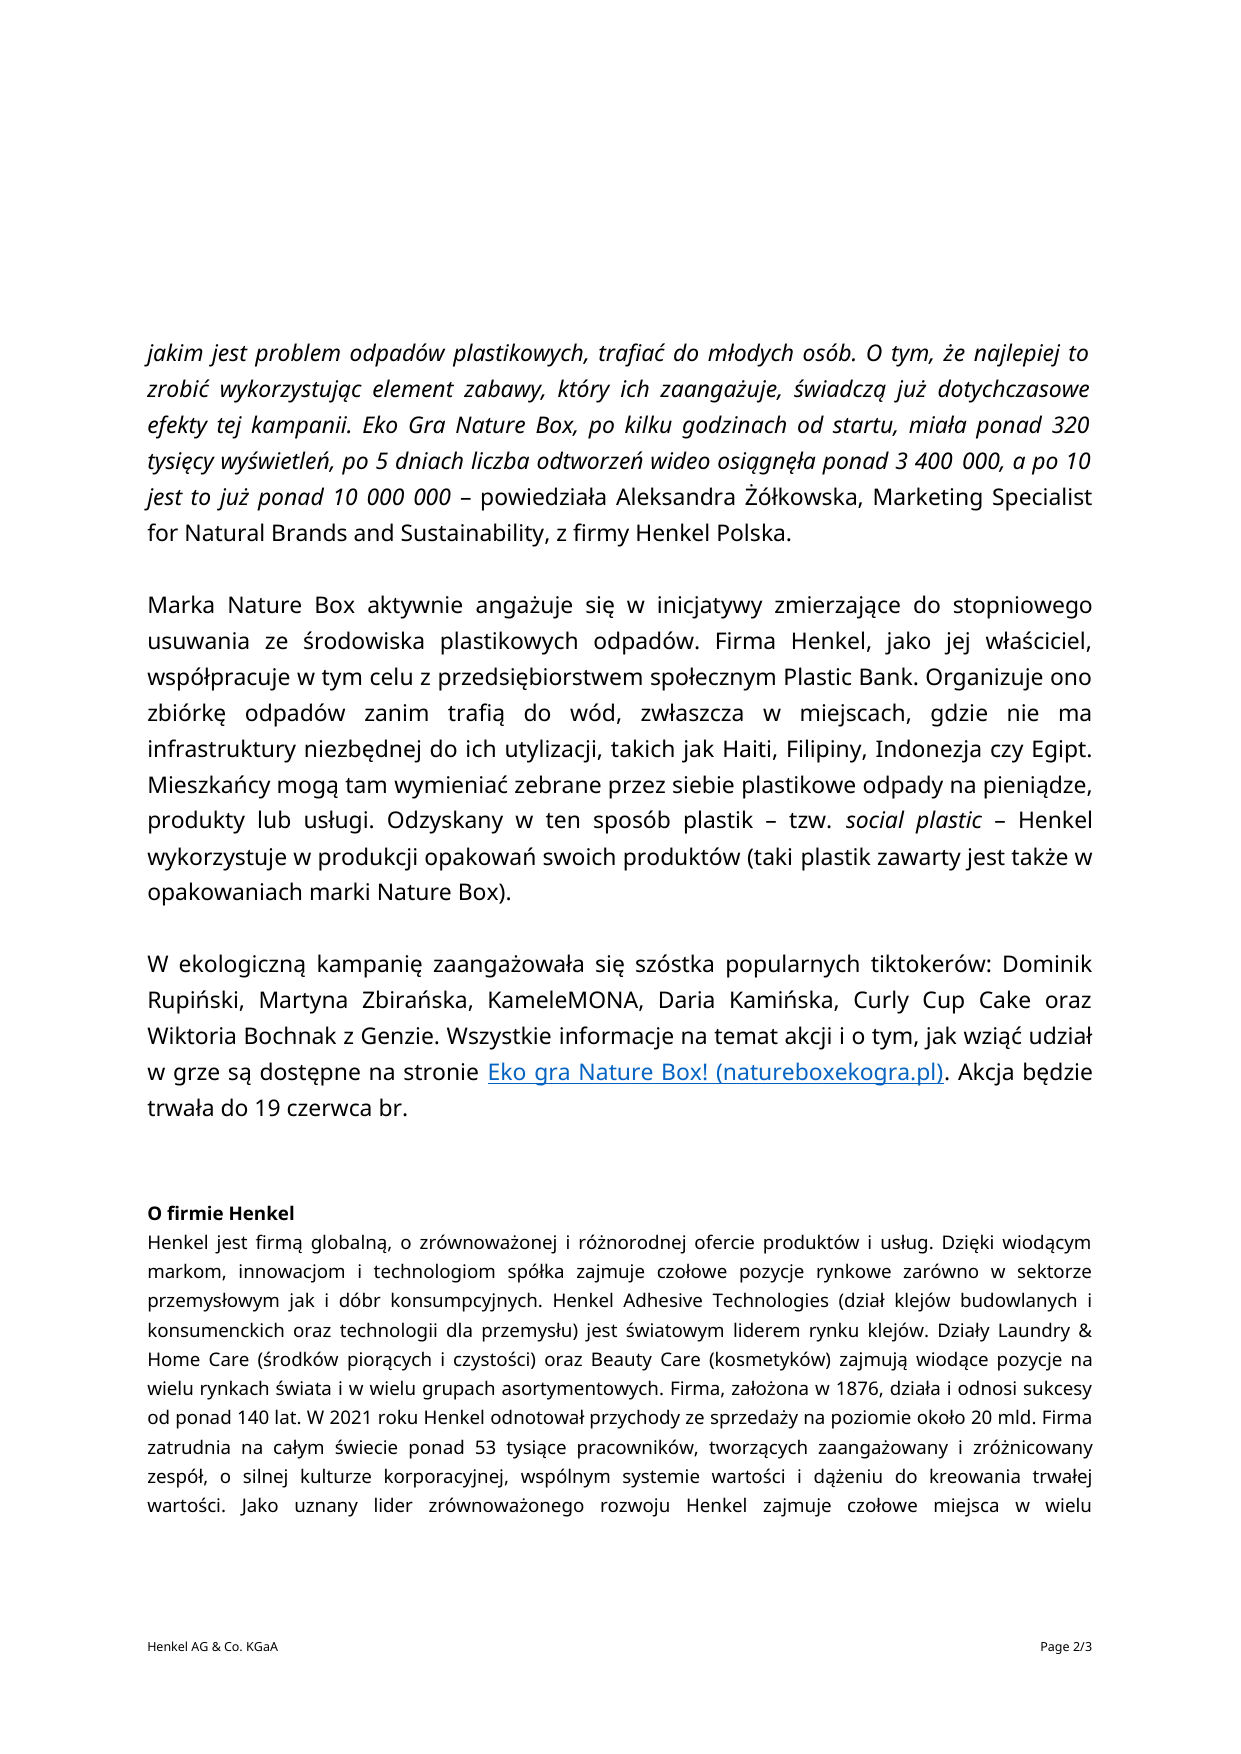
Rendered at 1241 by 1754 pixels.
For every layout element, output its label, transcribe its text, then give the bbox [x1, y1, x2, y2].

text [147, 1229, 1093, 1518]
text Marka Nature Box aktywnie angażuje się w inicjatywy zmierzające do stopniowego usuwania ze środowiska plastikowych odpadów. Firma Henkel, jako jej właściciel, współpracuje w tym celu z przedsiębiorstwem społecznym Plastic Bank. Organizuje ono zbiórkę odpadów zanim trafią do wód, zwłaszcza w miejscach, gdzie nie ma infrastruktury niezbędnej do ich utylizacji, takich jak Haiti, Filipiny, Indonezja czy Egipt. Mieszkańcy mogą tam wymieniać zebrane przez siebie plastikowe odpady na pieniądze, produkty lub usługi. Odzyskany w ten sposób plastik – tzw. social plastic – Henkel wykorzystuje w produkcji opakowań swoich produktów (taki plastik zawarty jest także w opakowaniach marki Nature Box). [147, 589, 1093, 908]
text W ekologiczną kampanię zaangażowała się szóstka popularnych tiktokerów: Dominik Rupiński, Martyna Zbirańska, KameleMONA, Daria Kamińska, Curly Cup Cake oraz Wiktoria Bochnak z Genzie. Wszystkie informacje na temat akcji i o tym, jak wziąć udział w grze są dostępne na stronie Eko gra Nature Box! (natureboxekogra.pl). Akcja będzie trwała do 19 czerwca br. [147, 948, 1093, 1123]
text O firmie Henkel [147, 1200, 1093, 1225]
